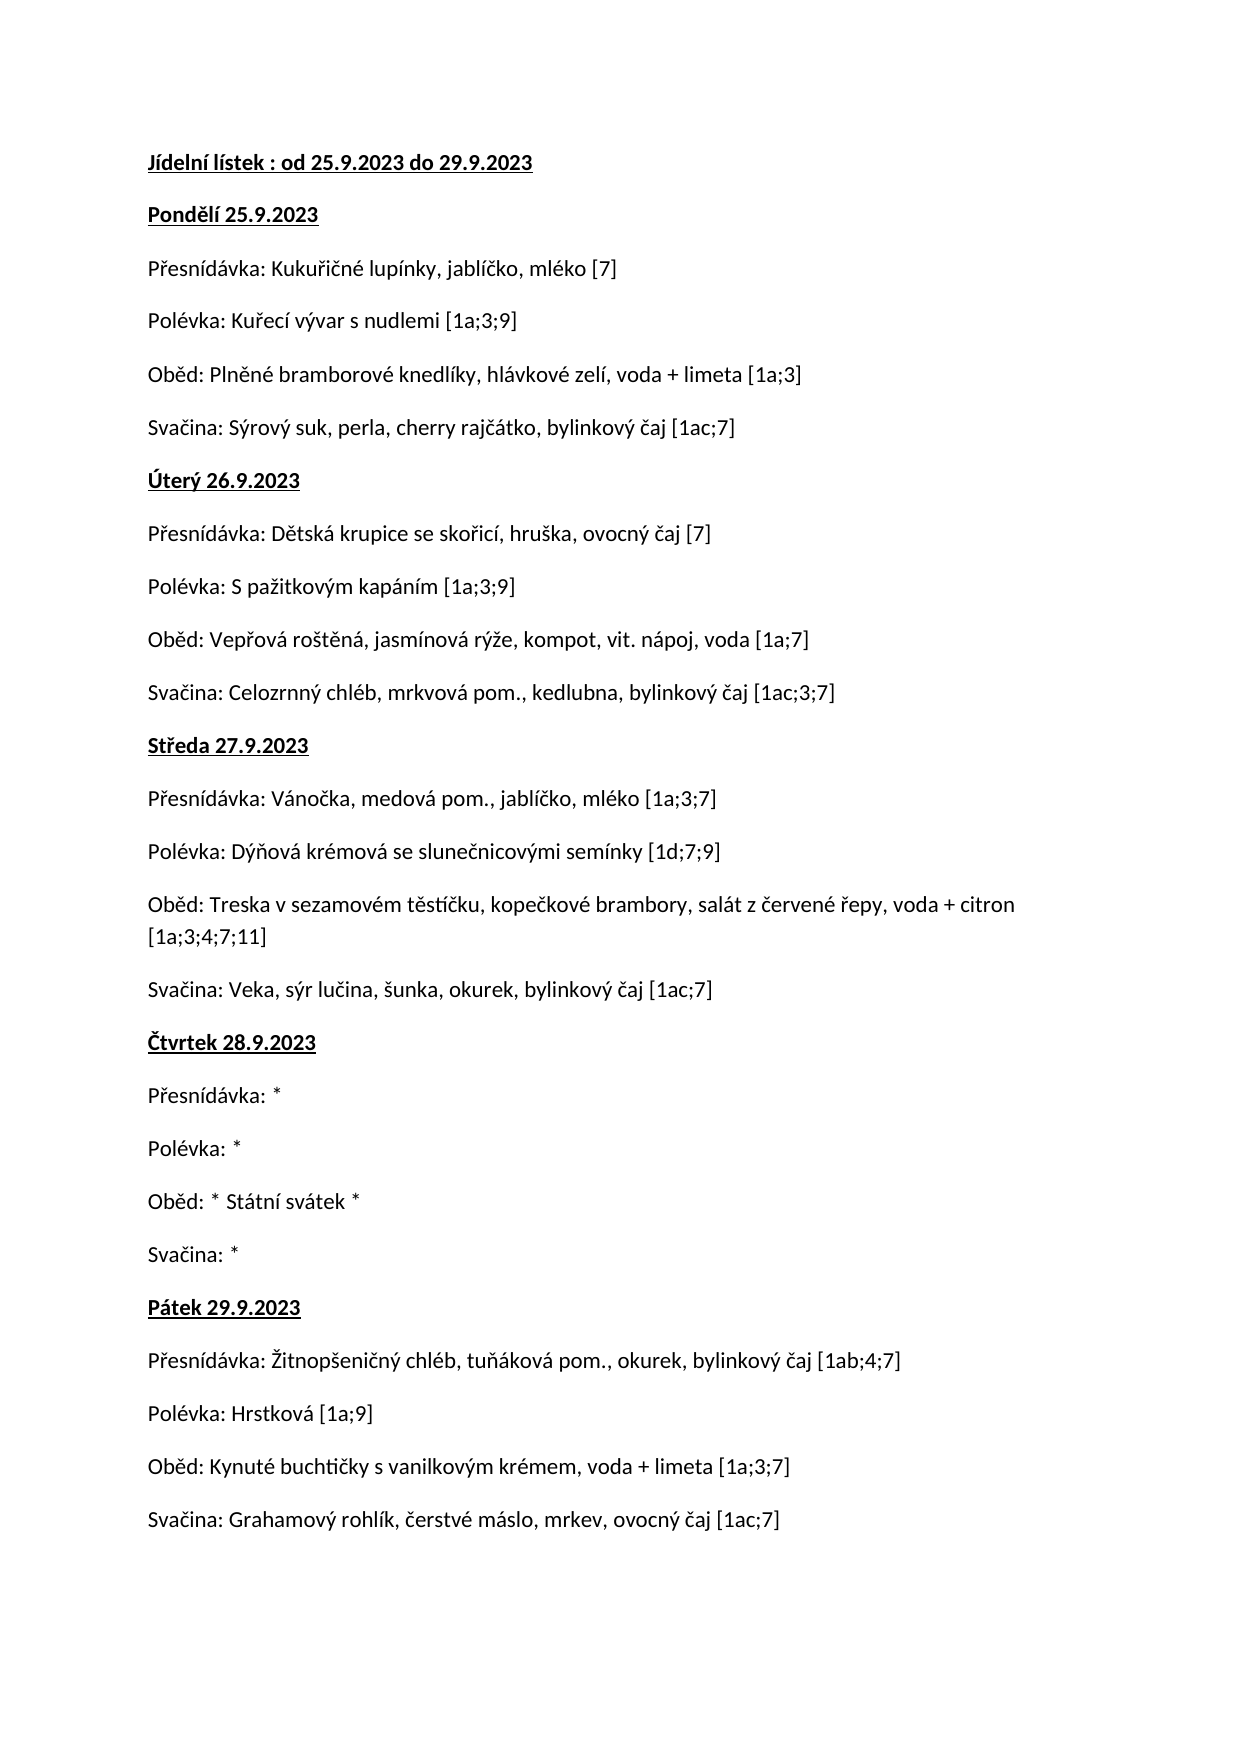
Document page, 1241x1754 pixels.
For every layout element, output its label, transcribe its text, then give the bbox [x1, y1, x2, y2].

text Oběd: Treska v sezamovém těstíčku, kopečkové brambory, salát z červené řepy, voda + citron [1a;3;4;7;11] [148, 890, 1093, 950]
text Úterý 26.9.2023 [148, 466, 1093, 494]
text Polévka: Kuřecí vývar s nudlemi [1a;3;9] [148, 307, 1093, 335]
text Přesnídávka: Žitnopšeničný chléb, tuňáková pom., okurek, bylinkový čaj [1ab;4;7] [148, 1346, 1093, 1374]
text Polévka: Dýňová krémová se slunečnicovými semínky [1d;7;9] [148, 837, 1093, 865]
text Oběd: * Státní svátek * [148, 1187, 1093, 1215]
text Pátek 29.9.2023 [148, 1293, 1093, 1321]
text Polévka: * [148, 1134, 1093, 1162]
text Oběd: Vepřová roštěná, jasmínová rýže, kompot, vit. nápoj, voda [1a;7] [148, 625, 1093, 653]
text Polévka: S pažitkovým kapáním [1a;3;9] [148, 572, 1093, 600]
text Pondělí 25.9.2023 [148, 201, 1093, 229]
text Polévka: Hrstková [1a;9] [148, 1399, 1093, 1427]
text Oběd: Kynuté buchtičky s vanilkovým krémem, voda + limeta [1a;3;7] [148, 1452, 1093, 1480]
text Oběd: Plněné bramborové knedlíky, hlávkové zelí, voda + limeta [1a;3] [148, 360, 1093, 388]
text Středa 27.9.2023 [148, 731, 1093, 759]
text Jídelní lístek : od 25.9.2023 do 29.9.2023 [148, 148, 1093, 176]
text Přesnídávka: Vánočka, medová pom., jablíčko, mléko [1a;3;7] [148, 784, 1093, 812]
text Přesnídávka: Dětská krupice se skořicí, hruška, ovocný čaj [7] [148, 519, 1093, 547]
text Svačina: Celozrnný chléb, mrkvová pom., kedlubna, bylinkový čaj [1ac;3;7] [148, 678, 1093, 706]
text Svačina: Sýrový suk, perla, cherry rajčátko, bylinkový čaj [1ac;7] [148, 413, 1093, 441]
text Přesnídávka: Kukuřičné lupínky, jablíčko, mléko [7] [148, 254, 1093, 282]
text Svačina: Grahamový rohlík, čerstvé máslo, mrkev, ovocný čaj [1ac;7] [148, 1505, 1093, 1533]
text Svačina: Veka, sýr lučina, šunka, okurek, bylinkový čaj [1ac;7] [148, 975, 1093, 1003]
text Přesnídávka: * [148, 1081, 1093, 1109]
text Svačina: * [148, 1240, 1093, 1268]
text Čtvrtek 28.9.2023 [148, 1028, 1093, 1056]
